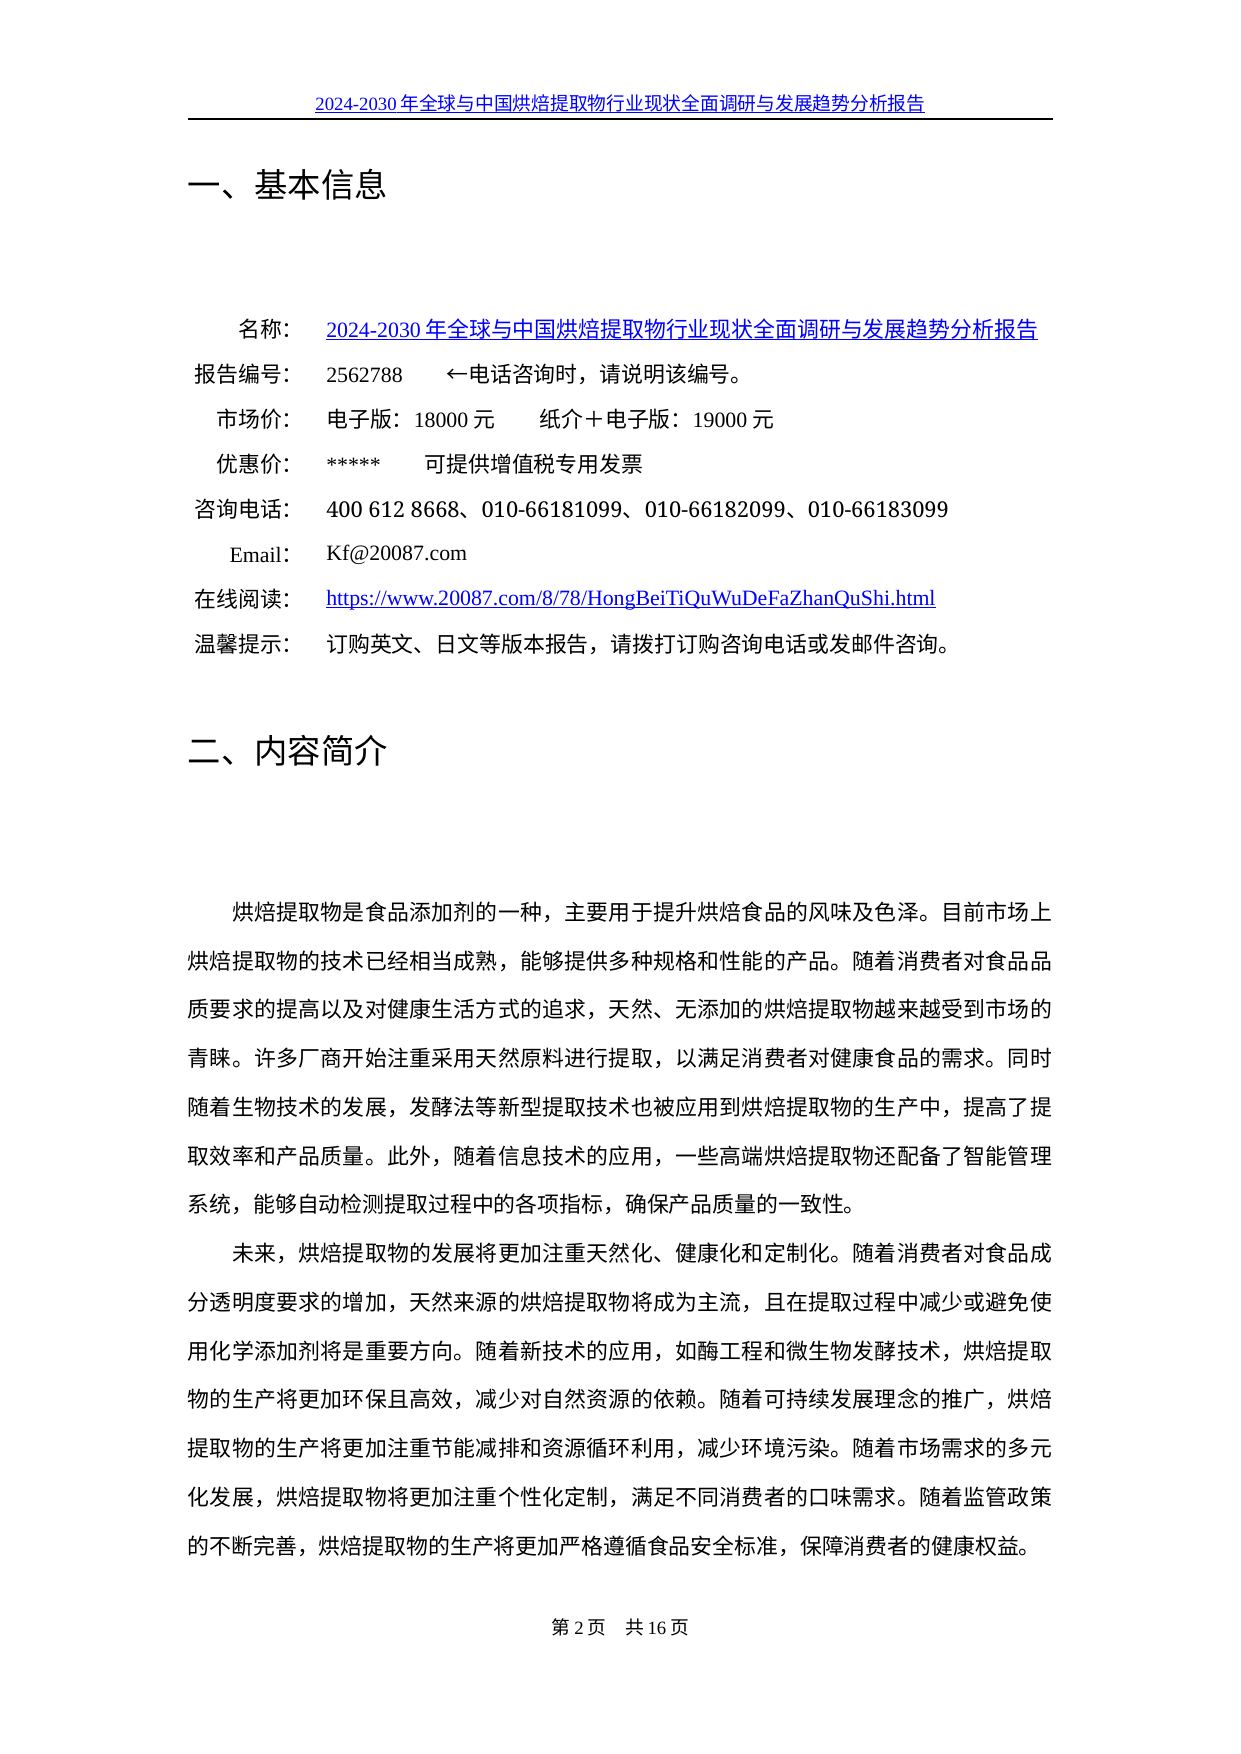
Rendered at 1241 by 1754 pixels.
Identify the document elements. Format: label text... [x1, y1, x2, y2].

table_cell Kf@20087.com [315, 537, 1073, 582]
table_cell [315, 582, 1073, 627]
table_cell 温馨提示： [167, 627, 315, 672]
table_cell 电子版：18000 元 纸介＋电子版：19000 元 [315, 402, 1073, 447]
table_cell 在线阅读： [167, 582, 315, 627]
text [187, 894, 1053, 1561]
table_cell 优惠价： [167, 447, 315, 492]
table_cell 400 612 8668、010-66181099、010-66182099、010-66183099 [315, 492, 1073, 537]
title 二、内容简介 [187, 717, 1053, 782]
table_header 名称： [167, 312, 315, 357]
table_cell 市场价： [167, 402, 315, 447]
table_cell 订购英文、日文等版本报告，请拨打订购咨询电话或发邮件咨询。 [315, 627, 1073, 672]
title 一、基本信息 [187, 150, 1053, 215]
table_cell Email： [167, 537, 315, 582]
table_cell 报告编号： [167, 357, 315, 402]
table_cell ***** 可提供增值税专用发票 [315, 447, 1073, 492]
table_header 2024-2030年全球与中国烘焙提取物行业现状全面调研与发展趋势分析报告 [315, 312, 1073, 357]
table_cell 2562788 ←电话咨询时，请说明该编号。 [315, 357, 1073, 402]
table_cell 咨询电话： [167, 492, 315, 537]
